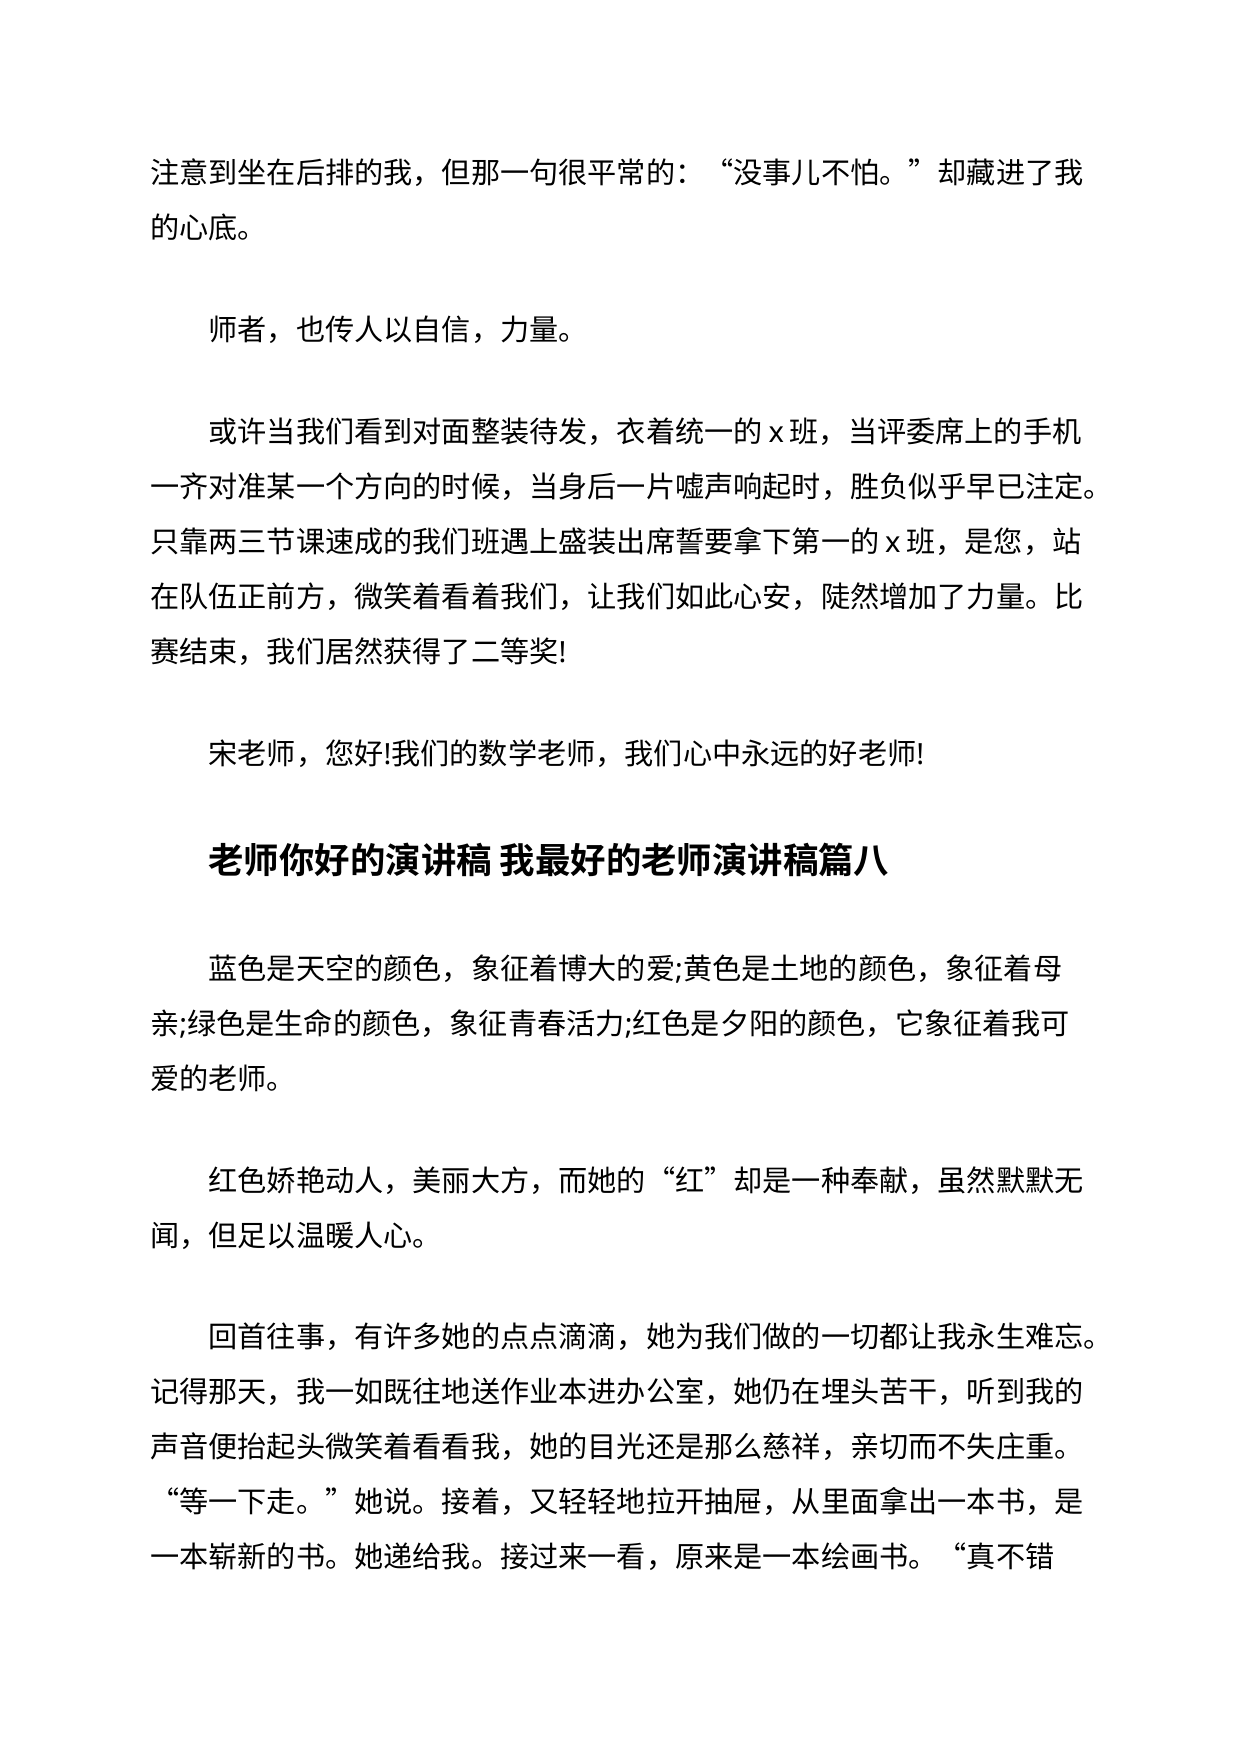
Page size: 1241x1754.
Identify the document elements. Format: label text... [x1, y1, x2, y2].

text 老师你好的演讲稿 我最好的老师演讲稿篇八 [150, 832, 1090, 883]
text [150, 1314, 1090, 1576]
text 蓝色是天空的颜色，象征着博大的爱;黄色是土地的颜色，象征着母亲;绿色是生命的颜色，象征青春活力;红色是夕阳的颜色，它象征着我可爱的老师。 [150, 946, 1090, 1098]
text 师者，也传人以自信，力量。 [150, 307, 1090, 349]
text 宋老师，您好!我们的数学老师，我们心中永远的好老师! [150, 730, 1090, 773]
text 红色娇艳动人，美丽大方，而她的“红”却是一种奉献，虽然默默无闻，但足以温暖人心。 [150, 1157, 1090, 1254]
text 或许当我们看到对面整装待发，衣着统一的x班，当评委席上的手机一齐对准某一个方向的时候，当身后一片嘘声响起时，胜负似乎早已注定。只靠两三节课速成的我们班遇上盛装出席誓要拿下第一的x班，是您，站在队伍正前方，微笑着看着我们，让我们如此心安，陡然增加了力量。比赛结束，我们居然获得了二等奖! [150, 408, 1090, 671]
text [150, 150, 1090, 247]
